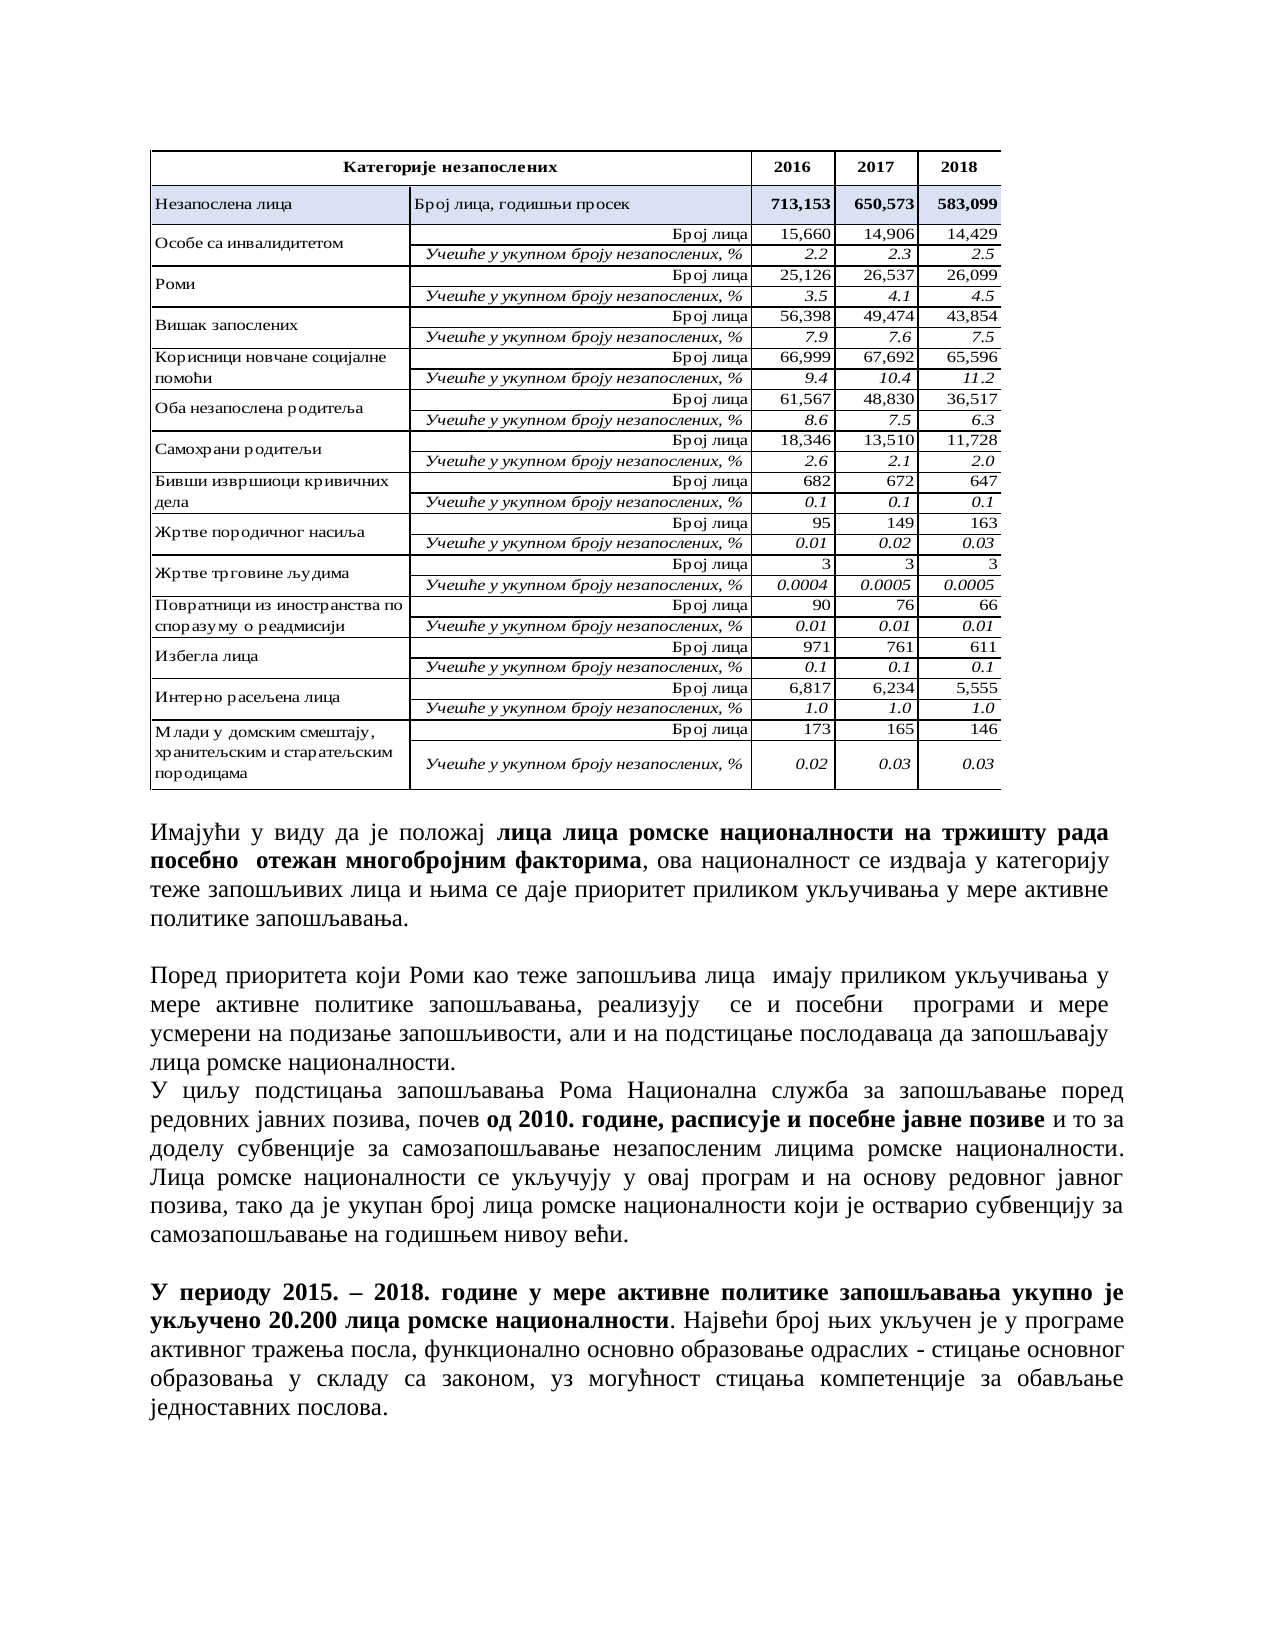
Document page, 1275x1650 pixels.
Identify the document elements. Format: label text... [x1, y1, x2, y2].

text У периоду 2015. – 2018. године у мере активне политике запошљавања укупно је укључено 20.200 лица ромске националности. Највећи број њих укључен је у програме активног тражења посла, функционално основно образовање одраслих - стицање основног образовања у складу са законом, уз могућност стицања компетенције за обављање једноставних послова. [150, 1277, 1124, 1421]
text Поред приоритета који Роми као теже запошљива лица имају приликом укључивања у мере активне политике запошљавања, реализују се и посебни програми и мере усмерени на подизање запошљивости, али и на подстицање послодаваца да запошљавају лица ромске националности. [150, 961, 1110, 1076]
text У циљу подстицања запошљавања Рома Национална служба за запошљавање поред редовних јавних позива, почев од 2010. године, расписује и посебне јавне позиве и то за доделу субвенције за самозапошљавање незапосленим лицима ромске националности. Лица ромске националности се укључују у овај програм и на основу редовног јавног позива, тако да је укупан број лица ромске националности који је остварио субвенцију за самозапошљавање на годишњем нивоу већи. [150, 1076, 1124, 1248]
text Имајући у виду да је положај лица лица ромске националности на тржишту рада посебно отежан многобројним факторима, ова националност се издваја у категорију теже запошљивих лица и њима се даје приоритет приликом укључивања у мере активне политике запошљавања. [150, 817, 1110, 932]
